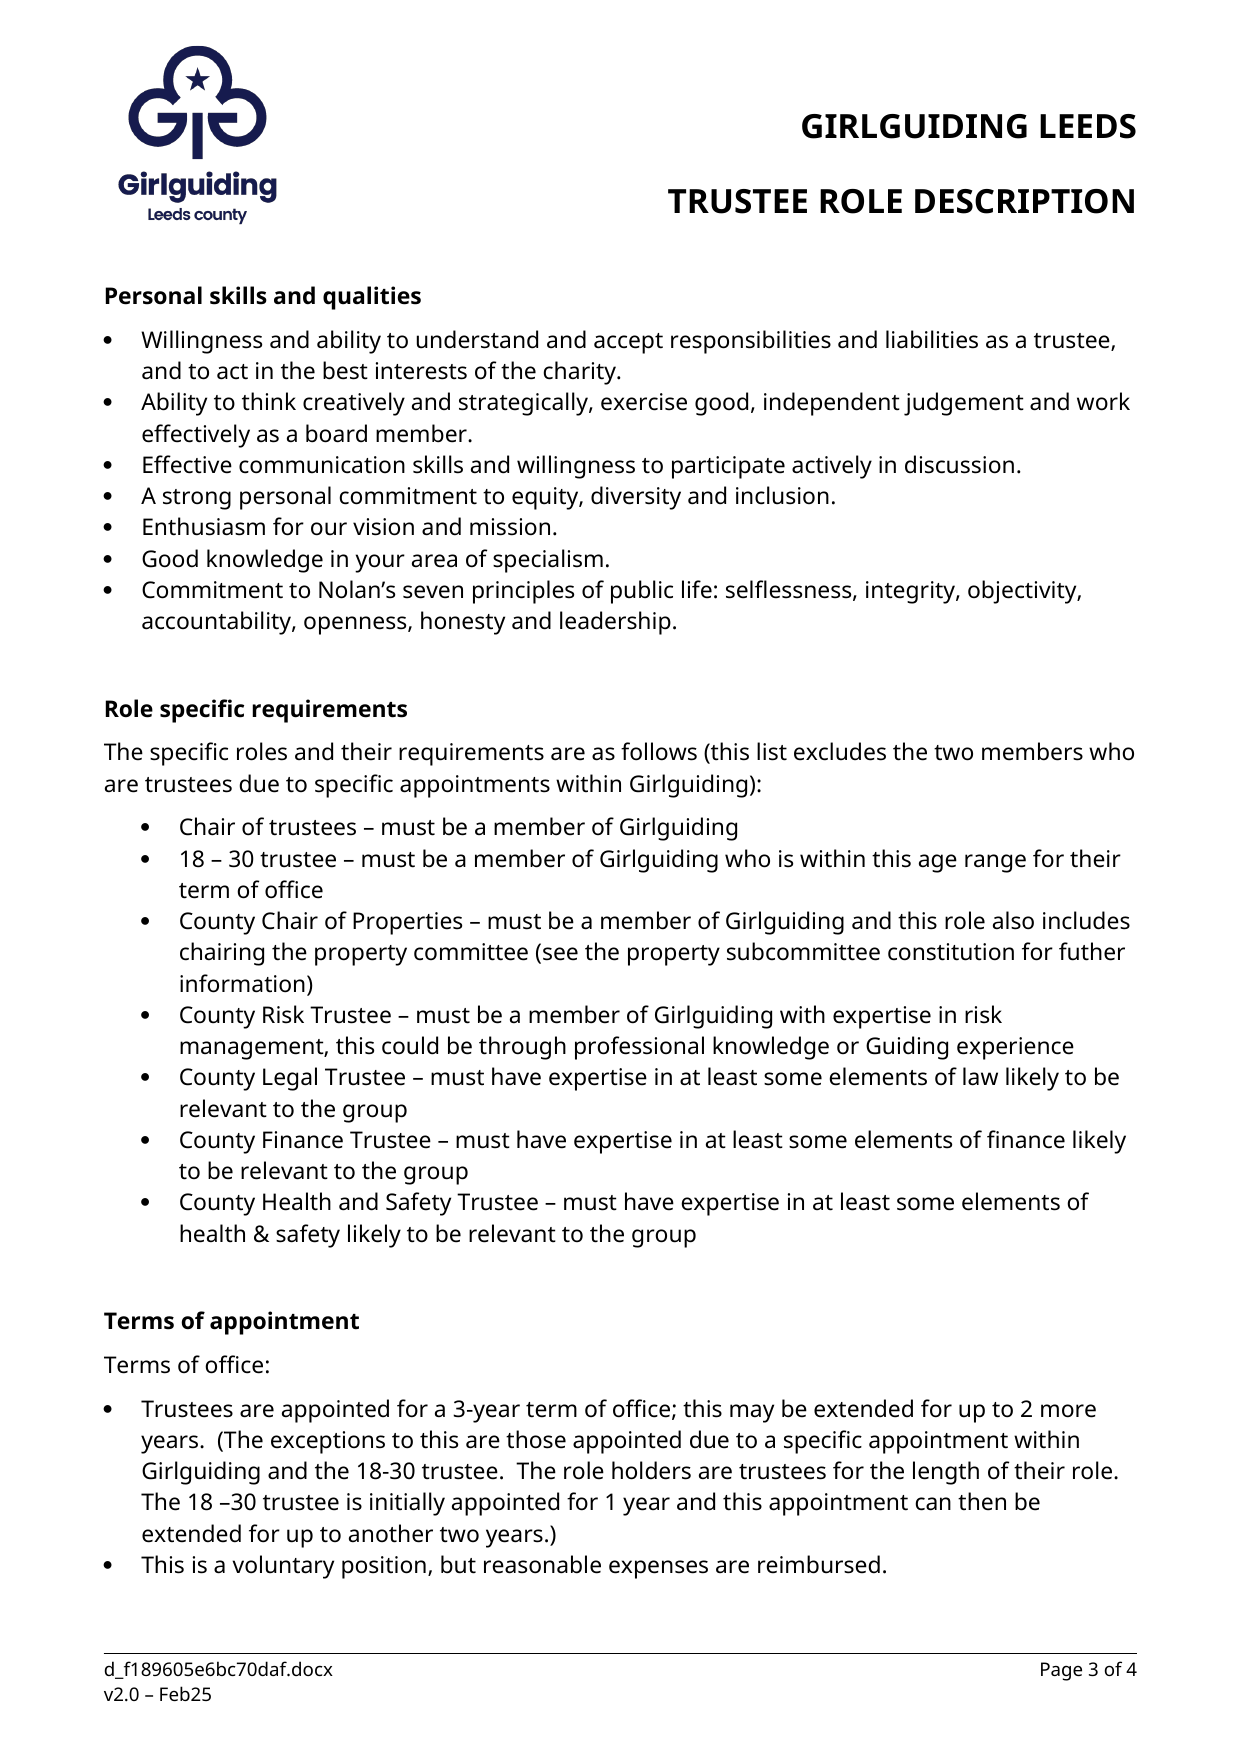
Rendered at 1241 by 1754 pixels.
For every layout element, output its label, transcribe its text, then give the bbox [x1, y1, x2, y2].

list Commitment to Nolan’s seven principles of public life: selflessness, integrity, objectivity, accountability, openness, honesty and leadership. [103, 574, 1137, 636]
list Willingness and ability to understand and accept responsibilities and liabilities as a trustee, and to act in the best interests of the charity. [103, 324, 1137, 386]
list A strong personal commitment to equity, diversity and inclusion. [103, 480, 1137, 511]
picture [111, 45, 288, 227]
list Good knowledge in your area of specialism. [103, 543, 1137, 574]
list County Legal Trustee – must have expertise in at least some elements of law likely to be relevant to the group [141, 1061, 1137, 1124]
list County Risk Trustee – must be a member of Girlguiding with expertise in risk management, this could be through professional knowledge or Guiding experience [141, 999, 1137, 1061]
list Ability to think creatively and strategically, exercise good, independent judgement and work effectively as a board member. [103, 386, 1137, 449]
text Terms of office: [103, 1349, 1137, 1380]
list Chair of trustees – must be a member of Girlguiding [141, 811, 1137, 843]
list County Health and Safety Trustee – must have expertise in at least some elements of health & safety likely to be relevant to the group [141, 1186, 1137, 1249]
list 18 – 30 trustee – must be a member of Girlguiding who is within this age range for their term of office [141, 843, 1137, 905]
list County Finance Trustee – must have expertise in at least some elements of finance likely to be relevant to the group [141, 1124, 1137, 1186]
text The specific roles and their requirements are as follows (this list excludes the two members who are trustees due to specific appointments within Girlguiding): [103, 736, 1137, 799]
text Terms of appointment [103, 1305, 1137, 1336]
text Role specific requirements [103, 693, 1137, 724]
list County Chair of Properties – must be a member of Girlguiding and this role also includes chairing the property committee (see the property subcommittee constitution for futher information) [141, 905, 1137, 999]
list Trustees are appointed for a 3-year term of office; this may be extended for up to 2 more years. (The exceptions to this are those appointed due to a specific appointment within Girlguiding and the 18-30 trustee. The role holders are trustees for the length of their role. The 18 –30 trustee is initially appointed for 1 year and this appointment can then be extended for up to another two years.) [103, 1393, 1137, 1549]
text Personal skills and qualities [103, 280, 1137, 311]
list This is a voluntary position, but reasonable expenses are reimbursed. [103, 1549, 1137, 1580]
list Enthusiasm for our vision and mission. [103, 511, 1137, 543]
list Effective communication skills and willingness to participate actively in discussion. [103, 449, 1137, 480]
